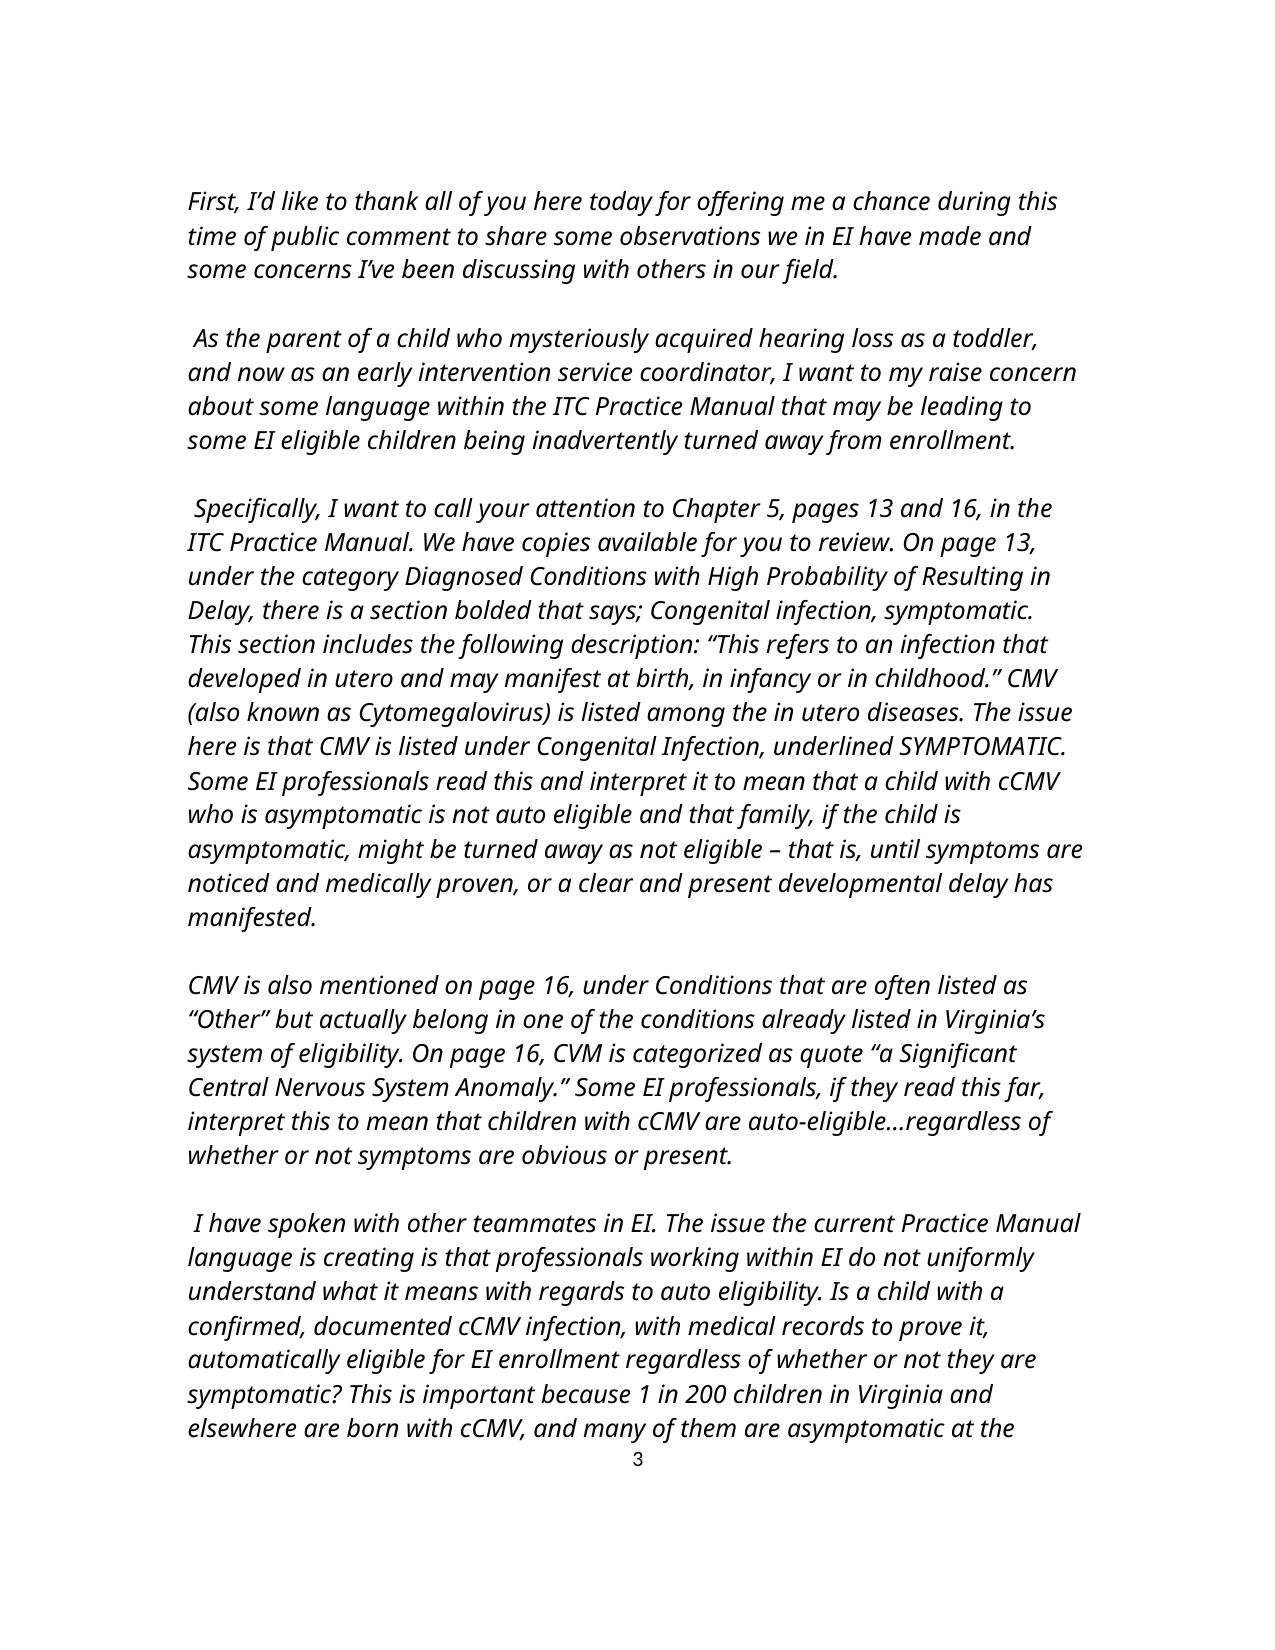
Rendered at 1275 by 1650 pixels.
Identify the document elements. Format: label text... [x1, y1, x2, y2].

subtitle As the parent of a child who mysteriously acquired hearing loss as a toddler, and now as an early intervention service coordinator, I want to my raise concern about some language within the ITC Practice Manual that may be leading to some EI eligible children being inadvertently turned away from enrollment. [187, 320, 1087, 457]
subtitle CMV is also mentioned on page 16, under Conditions that are often listed as “Other” but actually belong in one of the conditions already listed in Virginia’s system of eligibility. On page 16, CVM is categorized as quote “a Significant Central Nervous System Anomaly.” Some EI professionals, if they read this far, interpret this to mean that children with cCMV are auto-eligible…regardless of whether or not symptoms are obvious or present. [187, 967, 1087, 1172]
subtitle Specifically, I want to call your attention to Chapter 5, pages 13 and 16, in the ITC Practice Manual. We have copies available for you to review. On page 13, under the category Diagnosed Conditions with High Probability of Resulting in Delay, there is a section bolded that says; Congenital infection, symptomatic. This section includes the following description: “This refers to an infection that developed in utero and may manifest at birth, in infancy or in childhood.” CMV (also known as Cytomegalovirus) is listed among the in utero diseases. The issue here is that CMV is listed under Congenital Infection, underlined SYMPTOMATIC. Some EI professionals read this and interpret it to mean that a child with cCMV who is asymptomatic is not auto eligible and that family, if the child is asymptomatic, might be turned away as not eligible – that is, until symptoms are noticed and medically proven, or a clear and present developmental delay has manifested. [187, 491, 1087, 933]
subtitle First, I’d like to thank all of you here today for offering me a chance during this time of public comment to share some observations we in EI have made and some concerns I’ve been discussing with others in our field. [187, 184, 1087, 286]
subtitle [187, 1206, 1087, 1444]
